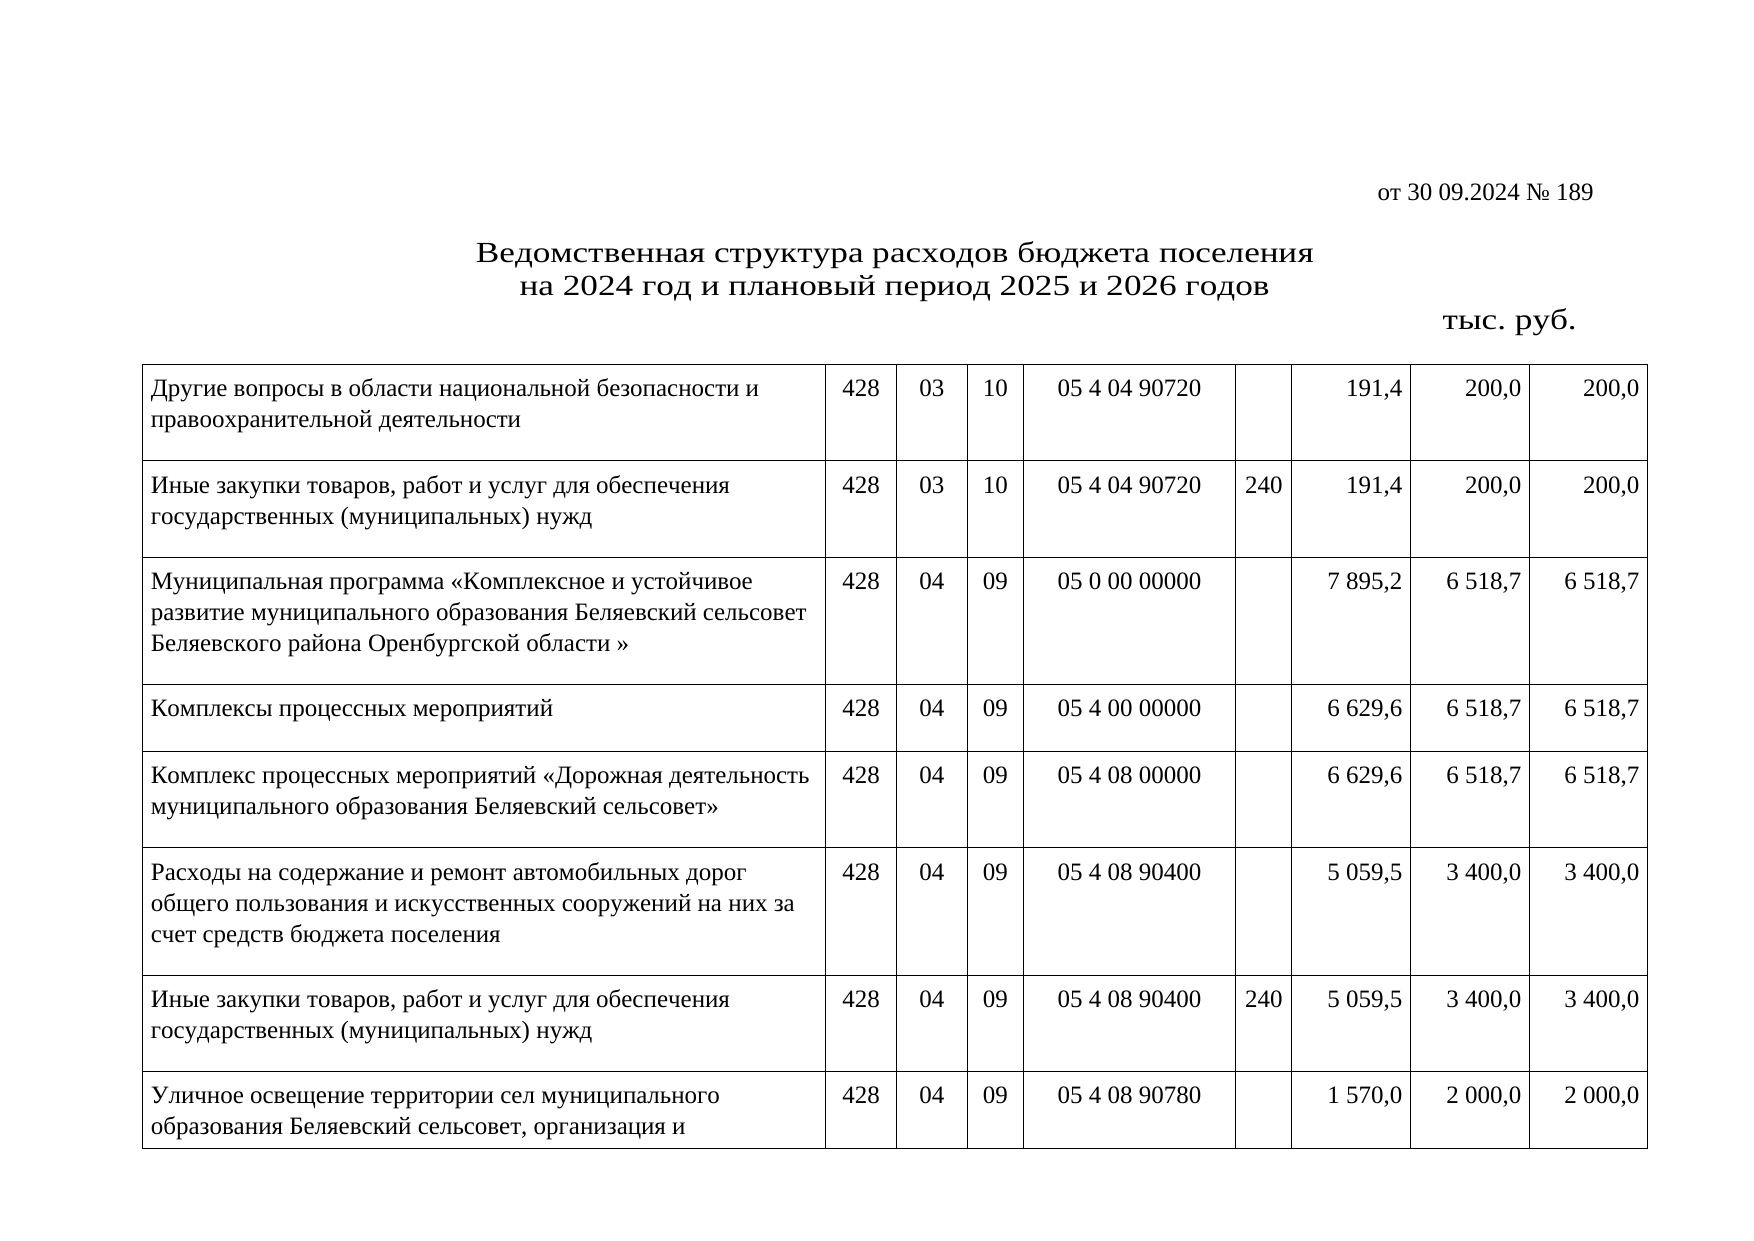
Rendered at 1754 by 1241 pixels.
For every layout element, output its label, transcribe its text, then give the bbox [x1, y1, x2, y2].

table_cell 7 895,2 [1292, 558, 1410, 684]
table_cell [143, 1072, 825, 1148]
table_cell 6 518,7 [1411, 685, 1529, 751]
table_cell 428 [826, 848, 896, 974]
table_cell 6 518,7 [1530, 752, 1647, 847]
table_cell 03 [897, 365, 967, 460]
table_cell 3 400,0 [1530, 976, 1647, 1071]
table_cell 428 [826, 461, 896, 557]
table_cell 2 000,0 [1411, 1072, 1529, 1148]
table_cell [1236, 752, 1291, 847]
table_cell 05 4 08 90400 [1024, 976, 1235, 1071]
table_cell 428 [826, 976, 896, 1071]
table_cell Иные закупки товаров, работ и услуг для обеспечения государственных (муниципальных) нужд [143, 976, 825, 1071]
table_cell 05 4 04 90720 [1024, 365, 1235, 460]
table_cell 05 4 08 00000 [1024, 752, 1235, 847]
table_cell 05 4 00 00000 [1024, 685, 1235, 751]
table_cell 240 [1236, 461, 1291, 557]
table_cell 05 4 08 90400 [1024, 848, 1235, 974]
table_cell 09 [968, 848, 1023, 974]
table_cell 09 [968, 752, 1023, 847]
table_cell Иные закупки товаров, работ и услуг для обеспечения государственных (муниципальных) нужд [143, 461, 825, 557]
table_cell 6 629,6 [1292, 752, 1410, 847]
table_cell [1236, 558, 1291, 684]
table_cell 240 [1236, 976, 1291, 1071]
table_cell 04 [897, 976, 967, 1071]
table_cell 05 4 08 90780 [1024, 1072, 1235, 1148]
table_cell 5 059,5 [1292, 976, 1410, 1071]
table_cell 1 570,0 [1292, 1072, 1410, 1148]
table_cell [1236, 365, 1291, 460]
table_cell [1236, 1072, 1291, 1148]
table_cell 10 [968, 461, 1023, 557]
table_cell 6 518,7 [1411, 558, 1529, 684]
table_header от 30 09.2024 № 189 Ведомственная структура расходов бюджета поселения на 2024 год и плановый период 2025 и 2026 годов тыс. руб. [142, 177, 1647, 364]
table_cell Другие вопросы в области национальной безопасности и правоохранительной деятельности [143, 365, 825, 460]
table_cell 428 [826, 752, 896, 847]
table_cell 04 [897, 685, 967, 751]
table_cell Комплекс процессных мероприятий «Дорожная деятельность муниципального образования Беляевский сельсовет» [143, 752, 825, 847]
table_cell 428 [826, 365, 896, 460]
table_cell 09 [968, 685, 1023, 751]
table_cell 04 [897, 848, 967, 974]
table_cell 200,0 [1530, 461, 1647, 557]
table_cell 05 0 00 00000 [1024, 558, 1235, 684]
table_cell 09 [968, 976, 1023, 1071]
table_cell [1236, 848, 1291, 974]
table_cell 05 4 04 90720 [1024, 461, 1235, 557]
table_cell 3 400,0 [1530, 848, 1647, 974]
table_cell 03 [897, 461, 967, 557]
table_cell 200,0 [1530, 365, 1647, 460]
table_cell 3 400,0 [1411, 848, 1529, 974]
table_cell 6 629,6 [1292, 685, 1410, 751]
table_cell 428 [826, 558, 896, 684]
table_cell 200,0 [1411, 365, 1529, 460]
table_cell 200,0 [1411, 461, 1529, 557]
table_cell 2 000,0 [1530, 1072, 1647, 1148]
table_cell 5 059,5 [1292, 848, 1410, 974]
table_cell 04 [897, 752, 967, 847]
table_cell 09 [968, 558, 1023, 684]
table_cell 6 518,7 [1530, 685, 1647, 751]
table_cell [1236, 685, 1291, 751]
table_cell 191,4 [1292, 461, 1410, 557]
table_cell 09 [968, 1072, 1023, 1148]
table_cell Муниципальная программа «Комплексное и устойчивое развитие муниципального образования Беляевский сельсовет Беляевского района Оренбургской области » [143, 558, 825, 684]
table_cell 428 [826, 685, 896, 751]
table_cell 04 [897, 1072, 967, 1148]
table_cell 3 400,0 [1411, 976, 1529, 1071]
table_cell Расходы на содержание и ремонт автомобильных дорог общего пользования и искусственных сооружений на них за счет средств бюджета поселения [143, 848, 825, 974]
table_cell 428 [826, 1072, 896, 1148]
table_cell Комплексы процессных мероприятий [143, 685, 825, 751]
table_cell 191,4 [1292, 365, 1410, 460]
table_cell 10 [968, 365, 1023, 460]
table_cell 04 [897, 558, 967, 684]
table_cell 6 518,7 [1530, 558, 1647, 684]
table_cell 6 518,7 [1411, 752, 1529, 847]
